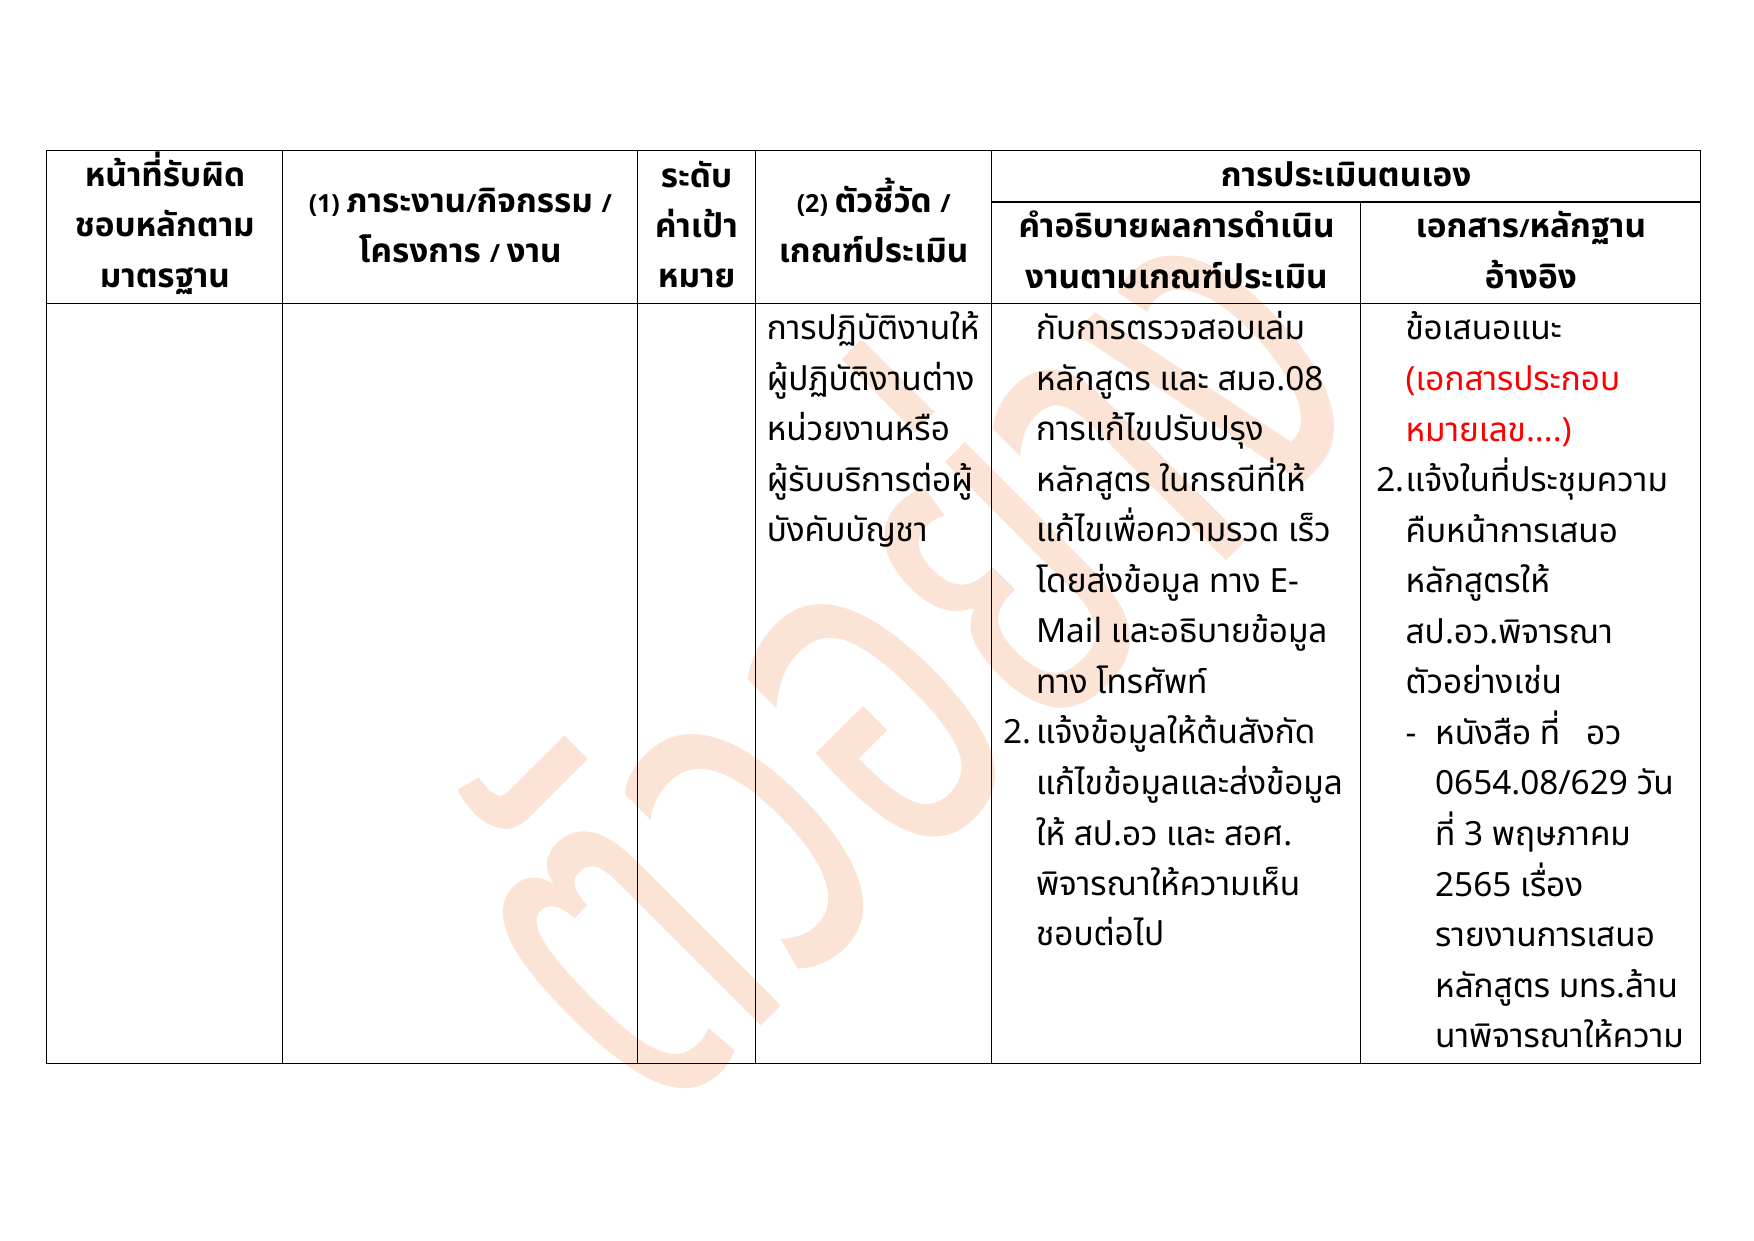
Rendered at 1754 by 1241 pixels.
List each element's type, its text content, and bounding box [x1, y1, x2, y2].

table_header (1) ภาระงาน/กิจกรรม / โครงการ / งาน [283, 151, 637, 303]
table_header ระดับค่าเป้าหมาย [638, 151, 755, 303]
table_header การประเมินตนเอง [992, 151, 1700, 201]
table_cell [283, 304, 637, 1062]
table_cell เอกสาร/หลักฐานอ้างอิง [1361, 203, 1700, 303]
table_header หน้าที่รับผิดชอบหลักตามมาตรฐานกำหนดตำแหน่ง [47, 151, 282, 303]
table_cell ระดับที่ 5. มีระดับ 4 และสรุปปัญหาการประสานงานในการปฏิบัติงานให้ผู้ปฏิบัติงานต่างหน่วยงานหรือผู้รับบริการต่อผู้บังคับบัญชา [756, 304, 991, 1062]
table_header (2) ตัวชี้วัด / เกณฑ์ประเมิน [756, 151, 991, 303]
table_cell [47, 304, 282, 1062]
table_cell [638, 304, 755, 1062]
table_cell คำอธิบายผลการดำเนินงานตามเกณฑ์ประเมิน [992, 203, 1360, 303]
